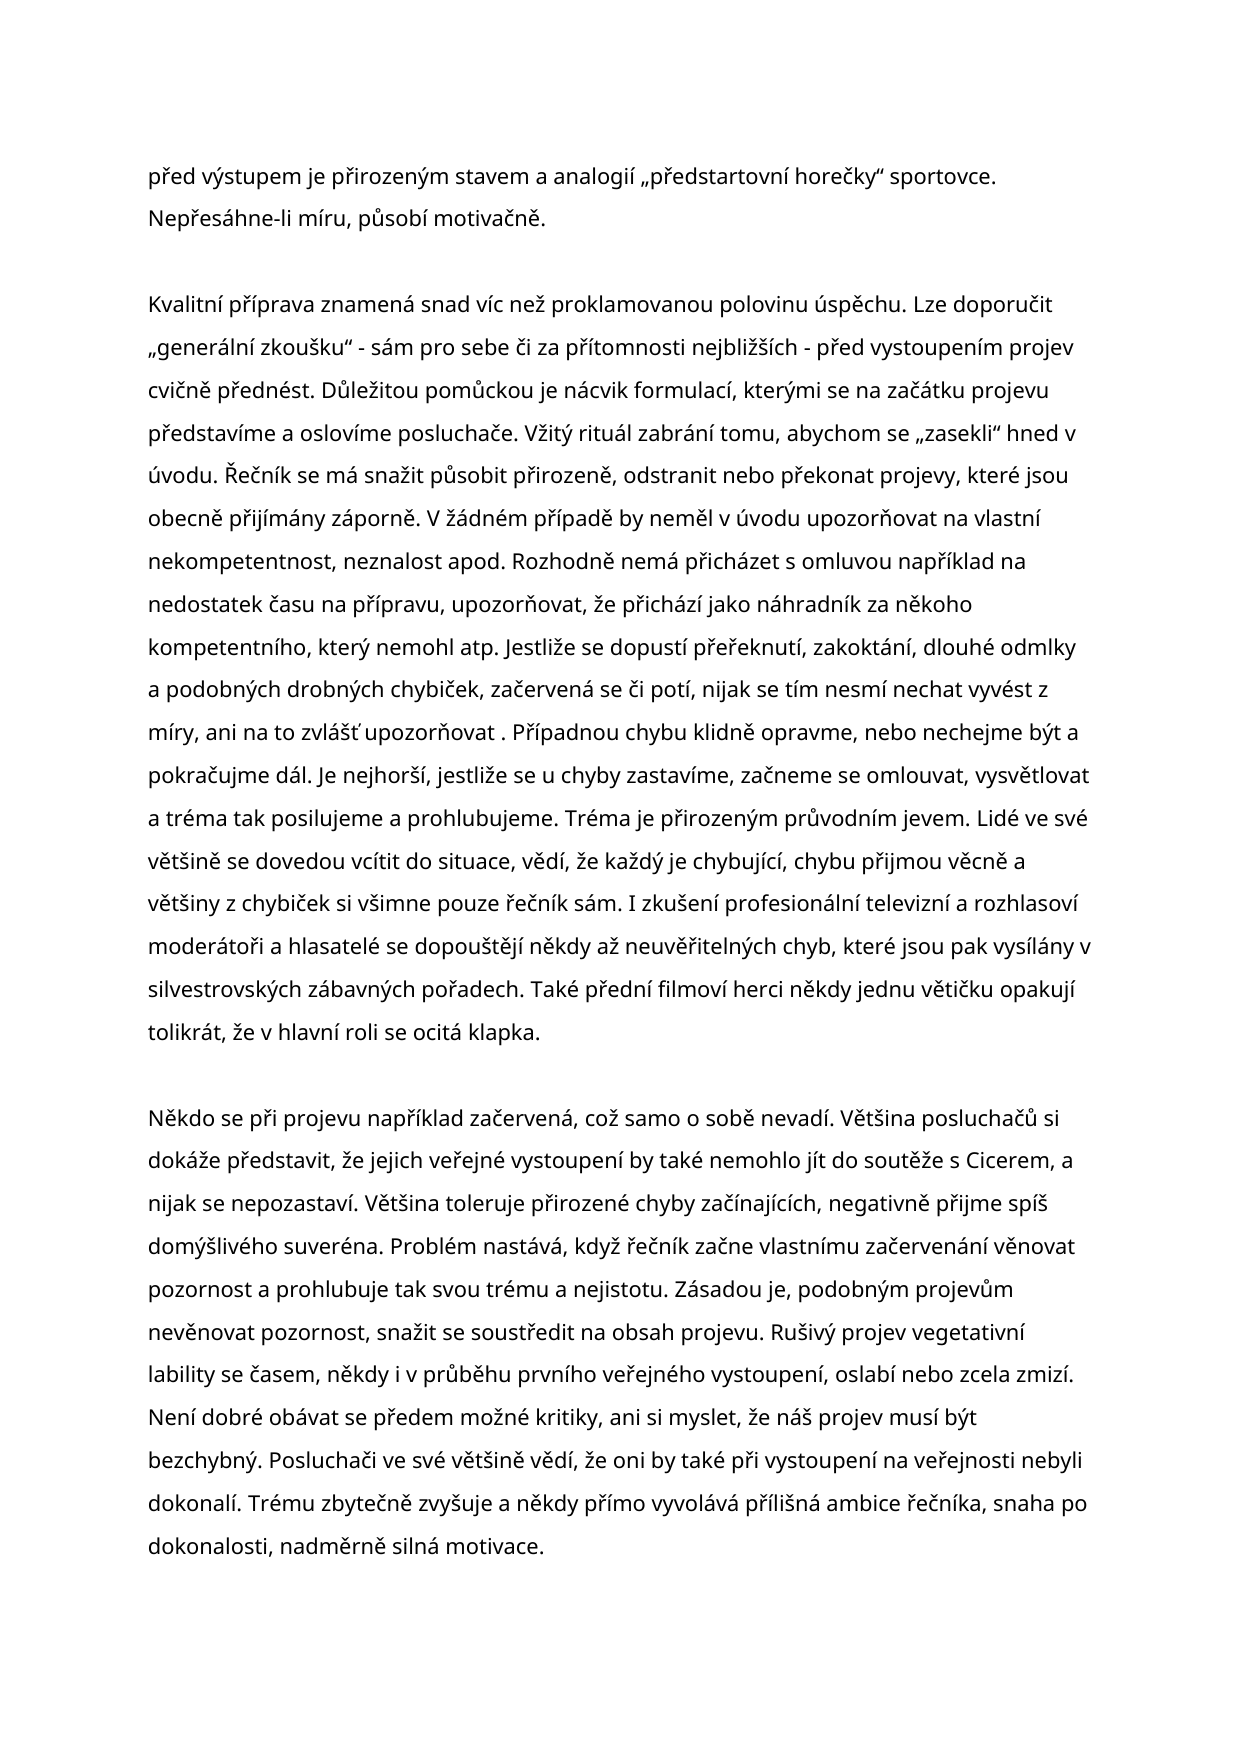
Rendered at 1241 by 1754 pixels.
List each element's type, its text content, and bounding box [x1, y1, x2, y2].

text Někdo se při projevu například začervená, což samo o sobě nevadí. Většina posluchačů si dokáže představit, že jejich veřejné vystoupení by také nemohlo jít do soutěže s Cicerem, a nijak se nepozastaví. Většina toleruje přirozené chyby začínajících, negativně přijme spíš domýšlivého suveréna. Problém nastává, když řečník začne vlastnímu začervenání věnovat pozornost a prohlubuje tak svou trému a nejistotu. Zásadou je, podobným projevům nevěnovat pozornost, snažit se soustředit na obsah projevu. Rušivý projev vegetativní lability se časem, někdy i v průběhu prvního veřejného vystoupení, oslabí nebo zcela zmizí. Není dobré obávat se předem možné kritiky, ani si myslet, že náš projev musí být bezchybný. Posluchači ve své většině vědí, že oni by také při vystoupení na veřejnosti nebyli dokonalí. Trému zbytečně zvyšuje a někdy přímo vyvolává přílišná ambice řečníka, snaha po dokonalosti, nadměrně silná motivace. [148, 1089, 1093, 1560]
text Kvalitní příprava znamená snad víc než proklamovanou polovinu úspěchu. Lze doporučit „generální zkoušku“ - sám pro sebe či za přítomnosti nejbližších - před vystoupením projev cvičně přednést. Důležitou pomůckou je nácvik formulací, kterými se na začátku projevu představíme a oslovíme posluchače. Vžitý rituál zabrání tomu, abychom se „zasekli“ hned v úvodu. Řečník se má snažit působit přirozeně, odstranit nebo překonat projevy, které jsou obecně přijímány záporně. V žádném případě by neměl v úvodu upozorňovat na vlastní nekompetentnost, neznalost apod. Rozhodně nemá přicházet s omluvou například na nedostatek času na přípravu, upozorňovat, že přichází jako náhradník za někoho kompetentního, který nemohl atp. Jestliže se dopustí přeřeknutí, zakoktání, dlouhé odmlky a podobných drobných chybiček, začervená se či potí, nijak se tím nesmí nechat vyvést z míry, ani na to zvlášť upozorňovat . Případnou chybu klidně opravme, nebo nechejme být a pokračujme dál. Je nejhorší, jestliže se u chyby zastavíme, začneme se omlouvat, vysvětlovat a tréma tak posilujeme a prohlubujeme. Tréma je přirozeným průvodním jevem. Lidé ve své většině se dovedou vcítit do situace, vědí, že každý je chybující, chybu přijmou věcně a většiny z chybiček si všimne pouze řečník sám. I zkušení profesionální televizní a rozhlasoví moderátoři a hlasatelé se dopouštějí někdy až neuvěřitelných chyb, které jsou pak vysílány v silvestrovských zábavných pořadech. Také přední filmoví herci někdy jednu větičku opakují tolikrát, že v hlavní roli se ocitá klapka. [148, 276, 1093, 1047]
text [148, 148, 1093, 233]
